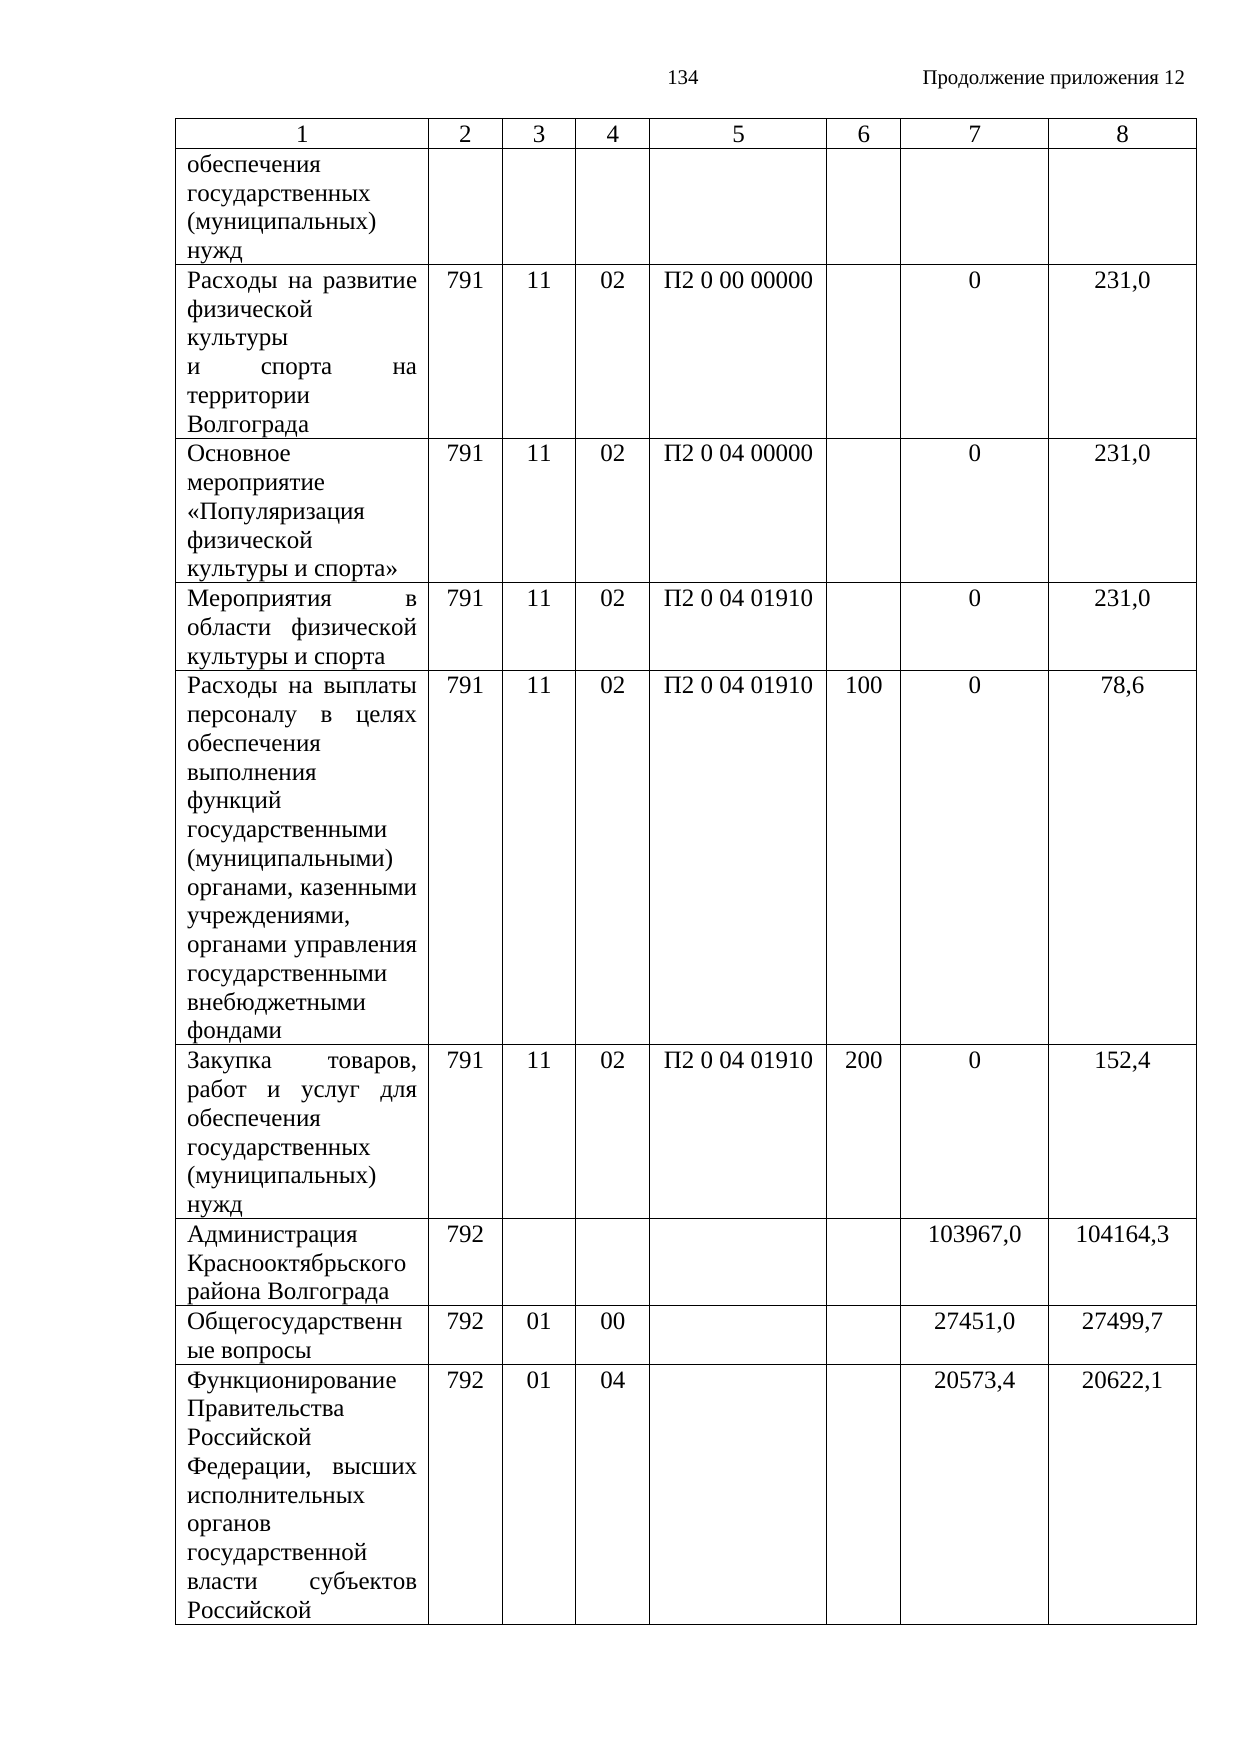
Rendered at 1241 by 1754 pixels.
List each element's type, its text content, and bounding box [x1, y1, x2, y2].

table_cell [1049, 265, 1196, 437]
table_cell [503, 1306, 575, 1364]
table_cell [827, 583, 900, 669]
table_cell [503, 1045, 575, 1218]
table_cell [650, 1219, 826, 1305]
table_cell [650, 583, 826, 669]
table_header 3 [503, 119, 575, 148]
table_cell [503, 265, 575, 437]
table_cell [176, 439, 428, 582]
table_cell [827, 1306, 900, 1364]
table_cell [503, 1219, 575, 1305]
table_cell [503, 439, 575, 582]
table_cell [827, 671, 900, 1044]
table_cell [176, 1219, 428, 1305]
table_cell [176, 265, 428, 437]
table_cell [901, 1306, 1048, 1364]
table_header 2 [429, 119, 502, 148]
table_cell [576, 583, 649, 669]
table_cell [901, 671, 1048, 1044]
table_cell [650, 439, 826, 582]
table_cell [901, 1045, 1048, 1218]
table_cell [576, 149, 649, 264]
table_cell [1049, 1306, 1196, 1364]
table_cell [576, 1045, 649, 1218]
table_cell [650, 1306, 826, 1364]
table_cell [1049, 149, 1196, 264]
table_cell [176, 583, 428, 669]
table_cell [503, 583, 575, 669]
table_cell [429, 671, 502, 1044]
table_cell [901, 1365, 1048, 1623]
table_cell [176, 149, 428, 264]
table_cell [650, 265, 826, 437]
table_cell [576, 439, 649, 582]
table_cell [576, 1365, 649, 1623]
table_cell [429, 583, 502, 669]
table_header 1 [176, 119, 428, 148]
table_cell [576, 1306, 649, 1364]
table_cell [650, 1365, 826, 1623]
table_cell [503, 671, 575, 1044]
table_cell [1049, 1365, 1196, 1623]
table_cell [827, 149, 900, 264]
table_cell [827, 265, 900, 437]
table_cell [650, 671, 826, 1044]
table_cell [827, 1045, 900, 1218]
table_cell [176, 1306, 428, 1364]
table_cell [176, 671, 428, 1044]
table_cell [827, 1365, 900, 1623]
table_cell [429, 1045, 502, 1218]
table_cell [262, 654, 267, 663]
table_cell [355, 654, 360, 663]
table_header 8 [1049, 119, 1196, 148]
table_header 7 [901, 119, 1048, 148]
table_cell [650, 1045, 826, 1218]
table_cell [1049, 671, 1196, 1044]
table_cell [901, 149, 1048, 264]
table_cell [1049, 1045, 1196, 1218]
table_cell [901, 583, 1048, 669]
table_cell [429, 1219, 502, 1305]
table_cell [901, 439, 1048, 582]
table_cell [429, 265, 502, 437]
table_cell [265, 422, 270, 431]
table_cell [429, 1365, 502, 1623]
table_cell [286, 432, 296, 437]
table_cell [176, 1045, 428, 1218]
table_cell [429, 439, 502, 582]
table_header 6 [827, 119, 900, 148]
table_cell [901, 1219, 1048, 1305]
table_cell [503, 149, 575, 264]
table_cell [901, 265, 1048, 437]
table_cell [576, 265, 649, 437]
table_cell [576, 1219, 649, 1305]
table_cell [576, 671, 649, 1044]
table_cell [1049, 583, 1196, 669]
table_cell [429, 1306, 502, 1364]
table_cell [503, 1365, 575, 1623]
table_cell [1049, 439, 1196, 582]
table_header 5 [650, 119, 826, 148]
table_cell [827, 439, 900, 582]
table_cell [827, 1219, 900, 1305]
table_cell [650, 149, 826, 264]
table_header 4 [576, 119, 649, 148]
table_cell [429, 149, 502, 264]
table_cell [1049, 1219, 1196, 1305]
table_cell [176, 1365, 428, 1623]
